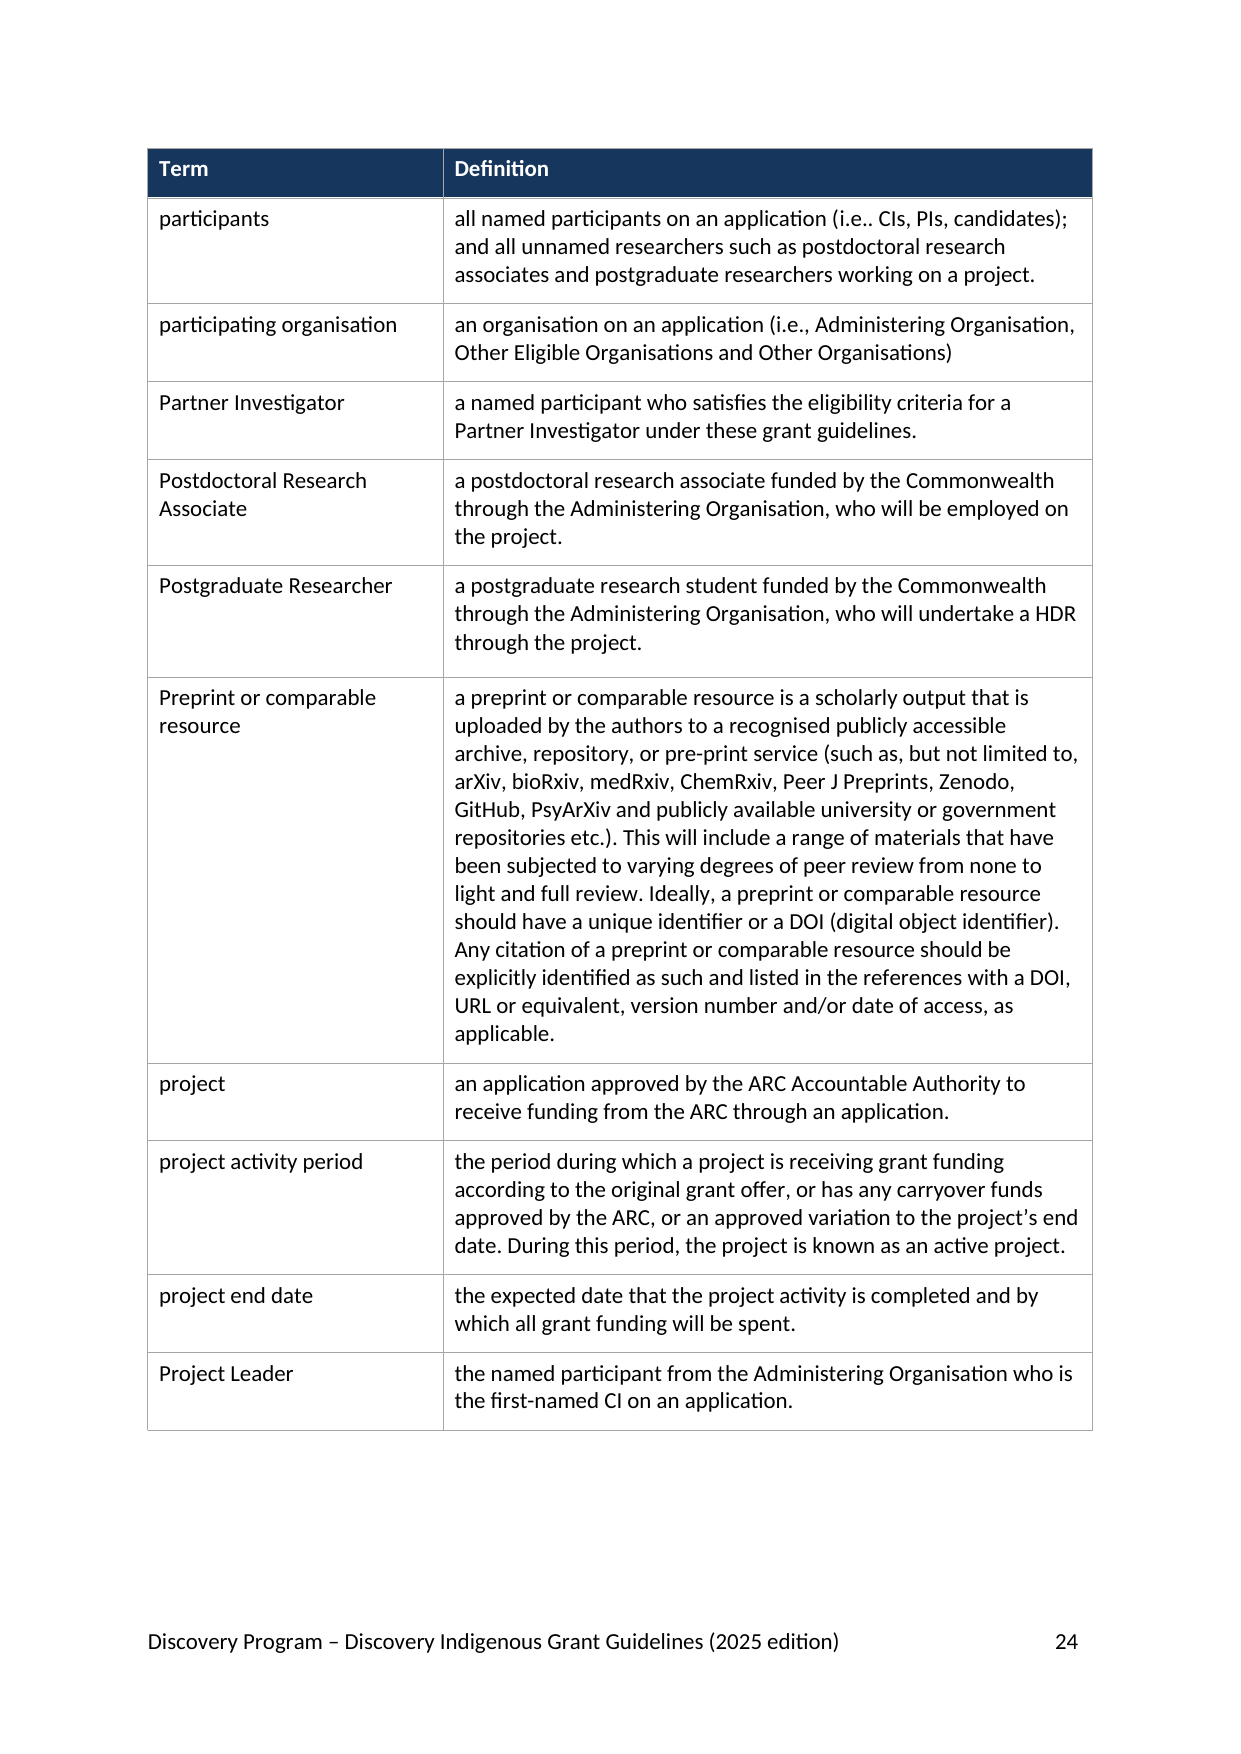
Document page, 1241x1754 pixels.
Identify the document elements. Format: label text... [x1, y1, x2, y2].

table_cell an organisation on an application (i.e., Administering Organisation, Other Eligible Organisations and Other Organisations) [444, 304, 1092, 381]
table_cell Preprint or comparable resource [148, 678, 443, 1062]
table_cell project end date [148, 1275, 443, 1352]
table_cell project [148, 1064, 443, 1140]
table_cell Postgraduate Researcher [148, 566, 443, 676]
table_header Term [148, 149, 443, 197]
table_cell a named participant who satisfies the eligibility criteria for a Partner Investigator under these grant guidelines. [444, 382, 1092, 459]
table_cell an application approved by the ARC Accountable Authority to receive funding from the ARC through an application. [444, 1064, 1092, 1140]
table_cell participating organisation [148, 304, 443, 381]
table_cell a postdoctoral research associate funded by the Commonwealth through the Administering Organisation, who will be employed on the project. [444, 460, 1092, 565]
table_cell the period during which a project is receiving grant funding according to the original grant offer, or has any carryover funds approved by the ARC, or an approved variation to the project’s end date. During this period, the project is known as an active project. [444, 1141, 1092, 1274]
table_cell Postdoctoral Research Associate [148, 460, 443, 565]
table_cell a postgraduate research student funded by the Commonwealth through the Administering Organisation, who will undertake a HDR through the project. [444, 566, 1092, 676]
table_cell project activity period [148, 1141, 443, 1274]
table_cell a preprint or comparable resource is a scholarly output that is uploaded by the authors to a recognised publicly accessible archive, repository, or pre-print service (such as, but not limited to, arXiv, bioRxiv, medRxiv, ChemRxiv, Peer J Preprints, Zenodo, GitHub, PsyArXiv and publicly available university or government repositories etc.). This will include a range of materials that have been subjected to varying degrees of peer review from none to light and full review. Ideally, a preprint or comparable resource should have a unique identifier or a DOI (digital object identifier). Any citation of a preprint or comparable resource should be explicitly identified as such and listed in the references with a DOI, URL or equivalent, version number and/or date of access, as applicable. [444, 678, 1092, 1062]
table_cell the expected date that the project activity is completed and by which all grant funding will be spent. [444, 1275, 1092, 1352]
table_cell the named participant from the Administering Organisation who is the first-named CI on an application. [444, 1353, 1092, 1430]
table_cell Partner Investigator [148, 382, 443, 459]
table_cell all named participants on an application (i.e.. CIs, PIs, candidates); and all unnamed researchers such as postdoctoral research associates and postgraduate researchers working on a project. [444, 199, 1092, 303]
table_cell participants [148, 199, 443, 303]
table_header Definition [444, 149, 1092, 197]
table_cell Project Leader [148, 1353, 443, 1430]
